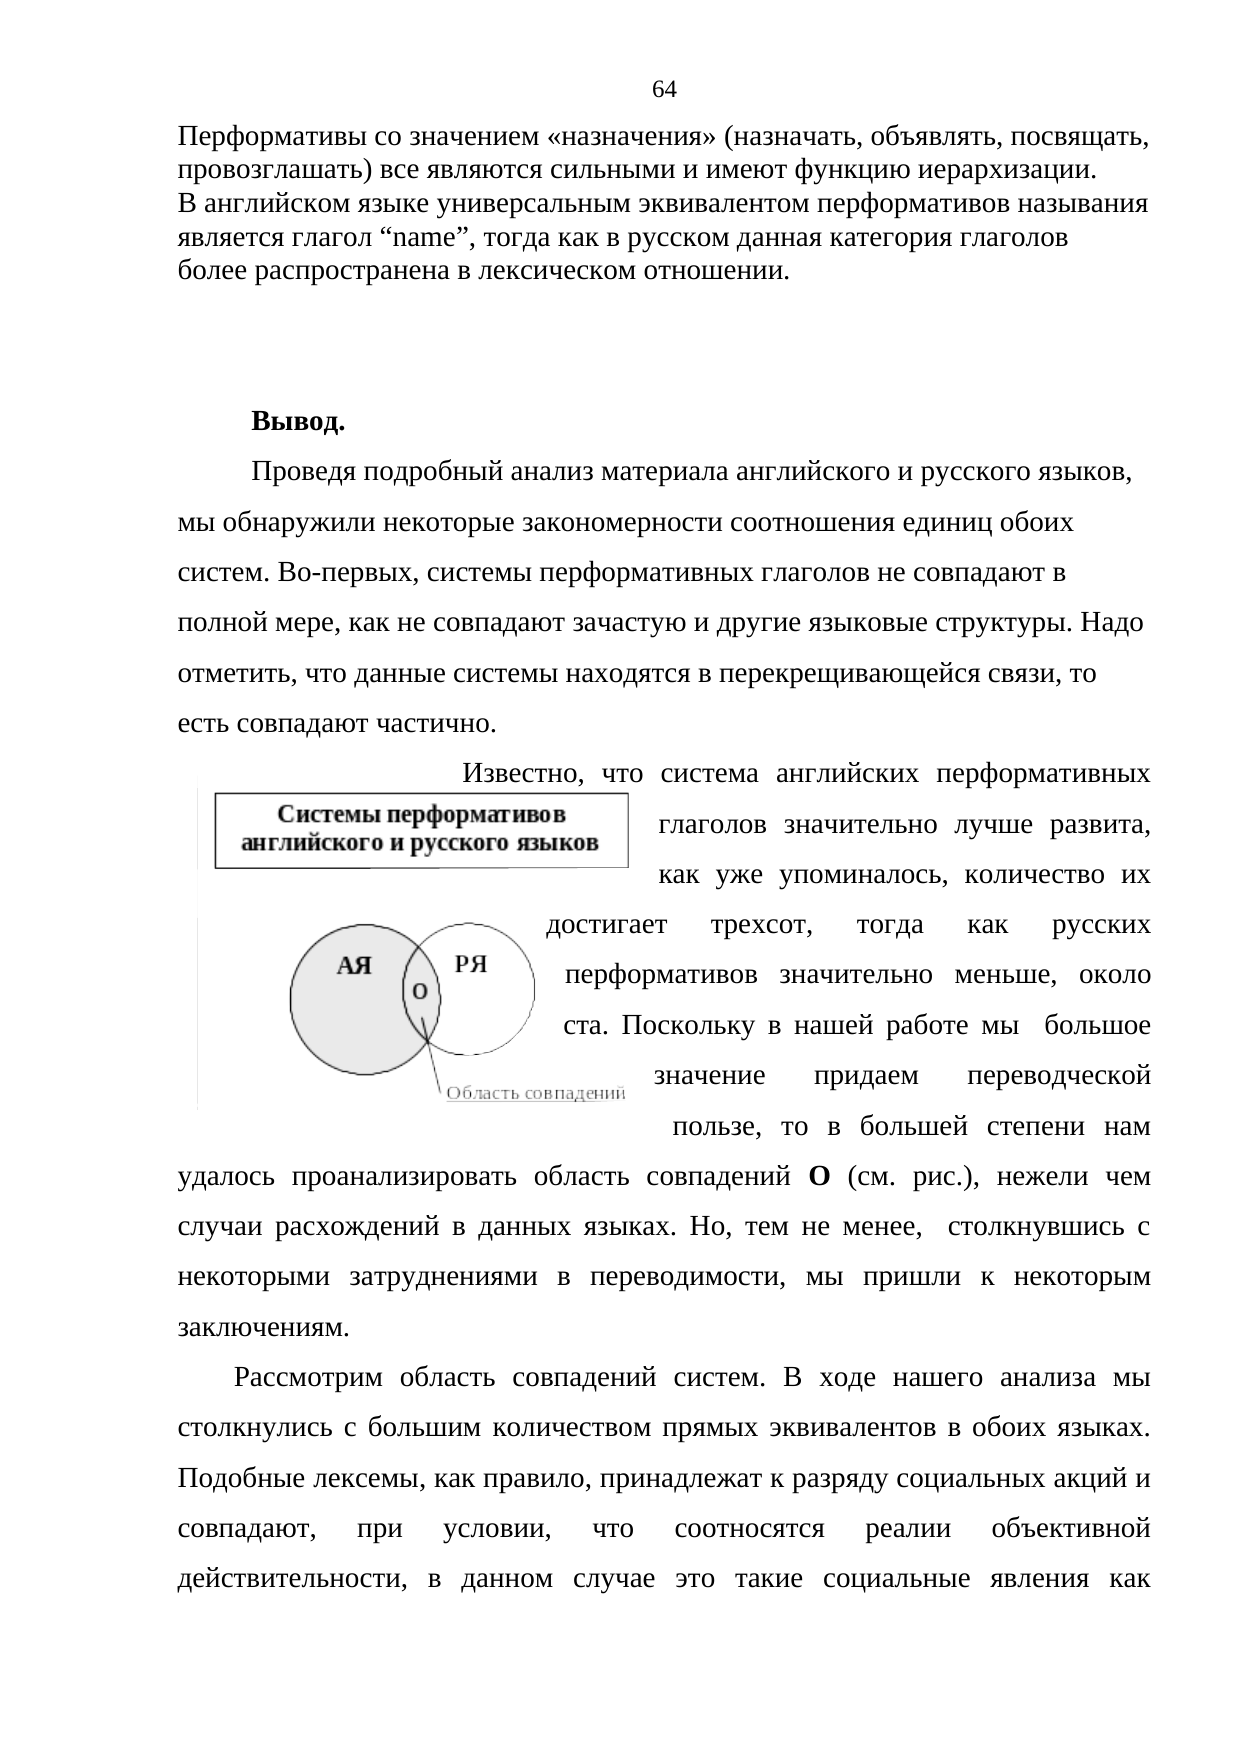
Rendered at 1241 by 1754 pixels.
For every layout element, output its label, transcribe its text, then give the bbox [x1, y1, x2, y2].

text Перформативы со значением «назначения» (назначать, объявлять, посвящать, провозглашать) все являются сильными и имеют функцию иерархизации. [177, 118, 1152, 185]
text Вывод. [177, 403, 1152, 437]
text Проведя подробный анализ материала английского и русского языков, мы обнаружили некоторые закономерности соотношения единиц обоих систем. Во-первых, системы перформативных глаголов не совпадают в полной мере, как не совпадают зачастую и другие языковые структуры. Надо отметить, что данные системы находятся в перекрещивающейся связи, то есть совпадают частично. [177, 453, 1152, 739]
text В английском языке универсальным эквивалентом перформативов называния является глагол “name”, тогда как в русском данная категория глаголов более распространена в лексическом отношении. [177, 185, 1152, 286]
text Известно, что система английских перформативных глаголов значительно лучше развита, как уже упоминалось, количество их достигает трехсот, тогда как русских перформативов значительно меньше, около ста. Поскольку в нашей работе мы большое значение придаем переводческой пользе, то в большей степени нам удалось проанализировать область совпадений О (см. рис.), нежели чем случаи расхождений в данных языках. Но, тем не менее, столкнувшись с некоторыми затруднениями в переводимости, мы пришли к некоторым заключениям. [177, 755, 1152, 1342]
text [177, 1359, 1152, 1594]
